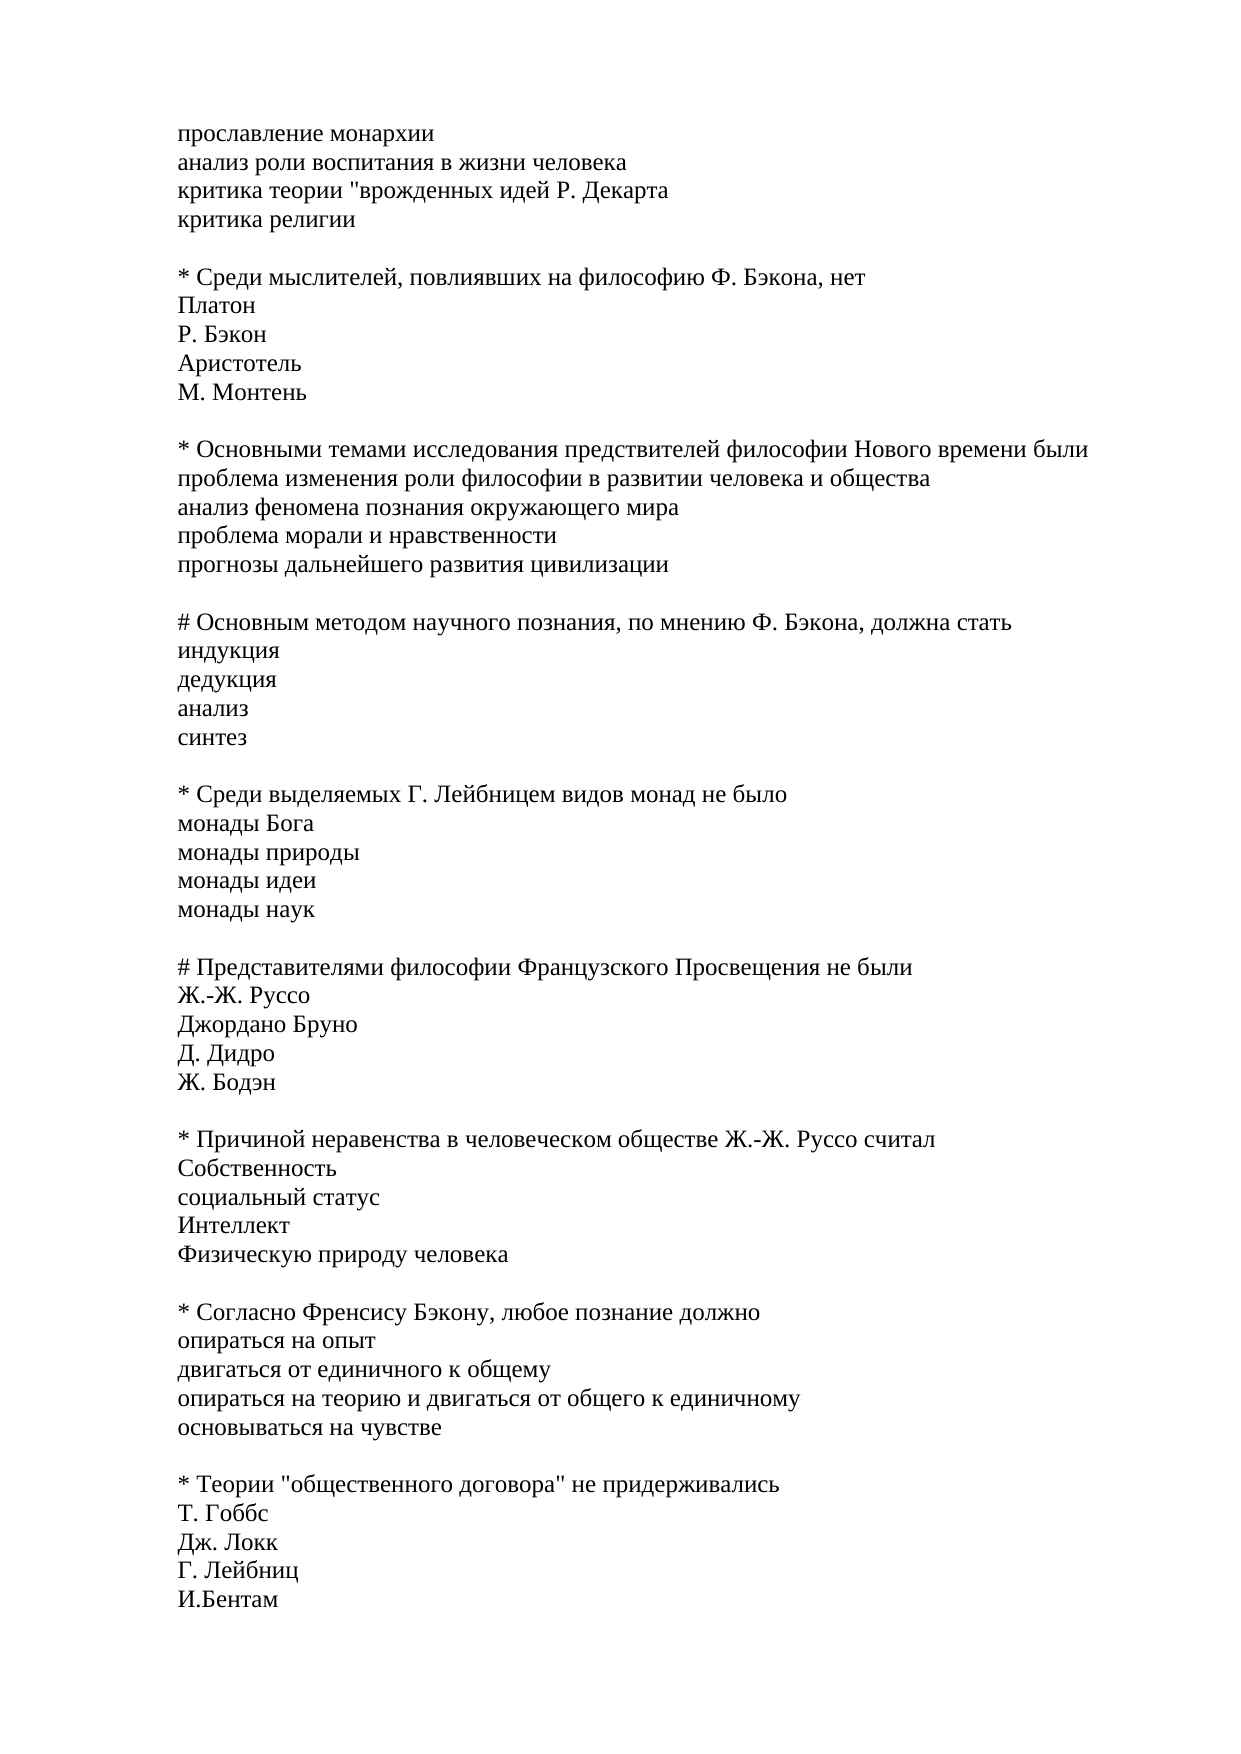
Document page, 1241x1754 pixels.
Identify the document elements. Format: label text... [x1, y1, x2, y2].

text Д. Дидро [177, 1038, 1152, 1067]
text Дж. Локк [177, 1527, 1152, 1556]
text Ж. Бодэн [177, 1067, 1152, 1096]
text # Представителями философии Французского Просвещения не были [177, 952, 1152, 981]
text дедукция [177, 664, 1152, 693]
text Джордано Бруно [177, 1009, 1152, 1038]
text анализ феномена познания окружающего мира [177, 492, 1152, 521]
text проблема морали и нравственности [177, 521, 1152, 549]
text * Среди мыслителей, повлиявших на философию Ф. Бэкона, нет [177, 262, 1152, 291]
text Г. Лейбниц [177, 1556, 1152, 1584]
text опираться на теорию и двигаться от общего к единичному [177, 1383, 1152, 1412]
text * Причиной неравенства в человеческом обществе Ж.-Ж. Руссо считал [177, 1124, 1152, 1153]
text И.Бентам [177, 1584, 1152, 1613]
text основываться на чувстве [177, 1412, 1152, 1441]
text монады природы [177, 837, 1152, 866]
text Т. Гоббс [177, 1498, 1152, 1527]
text двигаться от единичного к общему [177, 1354, 1152, 1383]
text критика религии [177, 204, 1152, 233]
text Физическую природу человека [177, 1239, 1152, 1268]
text Интеллект [177, 1211, 1152, 1239]
text * Основными темами исследования предствителей философии Нового времени были [177, 434, 1152, 463]
text монады идеи [177, 866, 1152, 894]
text Собственность [177, 1153, 1152, 1182]
text М. Монтень [177, 377, 1152, 406]
text опираться на опыт [177, 1326, 1152, 1354]
text анализ [177, 693, 1152, 722]
text # Основным методом научного познания, по мнению Ф. Бэкона, должна стать [177, 607, 1152, 636]
text проблема изменения роли философии в развитии человека и общества [177, 463, 1152, 492]
text критика теории "врожденных идей Р. Декарта [177, 176, 1152, 204]
text индукция [177, 636, 1152, 664]
text прогнозы дальнейшего развития цивилизации [177, 549, 1152, 578]
text Платон [177, 291, 1152, 319]
text синтез [177, 722, 1152, 751]
text * Среди выделяемых Г. Лейбницем видов монад не было [177, 779, 1152, 808]
text * Теории "общественного договора" не придерживались [177, 1469, 1152, 1498]
text монады Бога [177, 808, 1152, 837]
text Р. Бэкон [177, 319, 1152, 348]
text анализ роли воспитания в жизни человека [177, 147, 1152, 176]
text монады наук [177, 894, 1152, 923]
text * Согласно Френсису Бэкону, любое познание должно [177, 1297, 1152, 1326]
text Ж.-Ж. Руссо [177, 981, 1152, 1009]
text социальный статус [177, 1182, 1152, 1211]
text прославление монархии [177, 118, 1152, 147]
text Аристотель [177, 348, 1152, 377]
